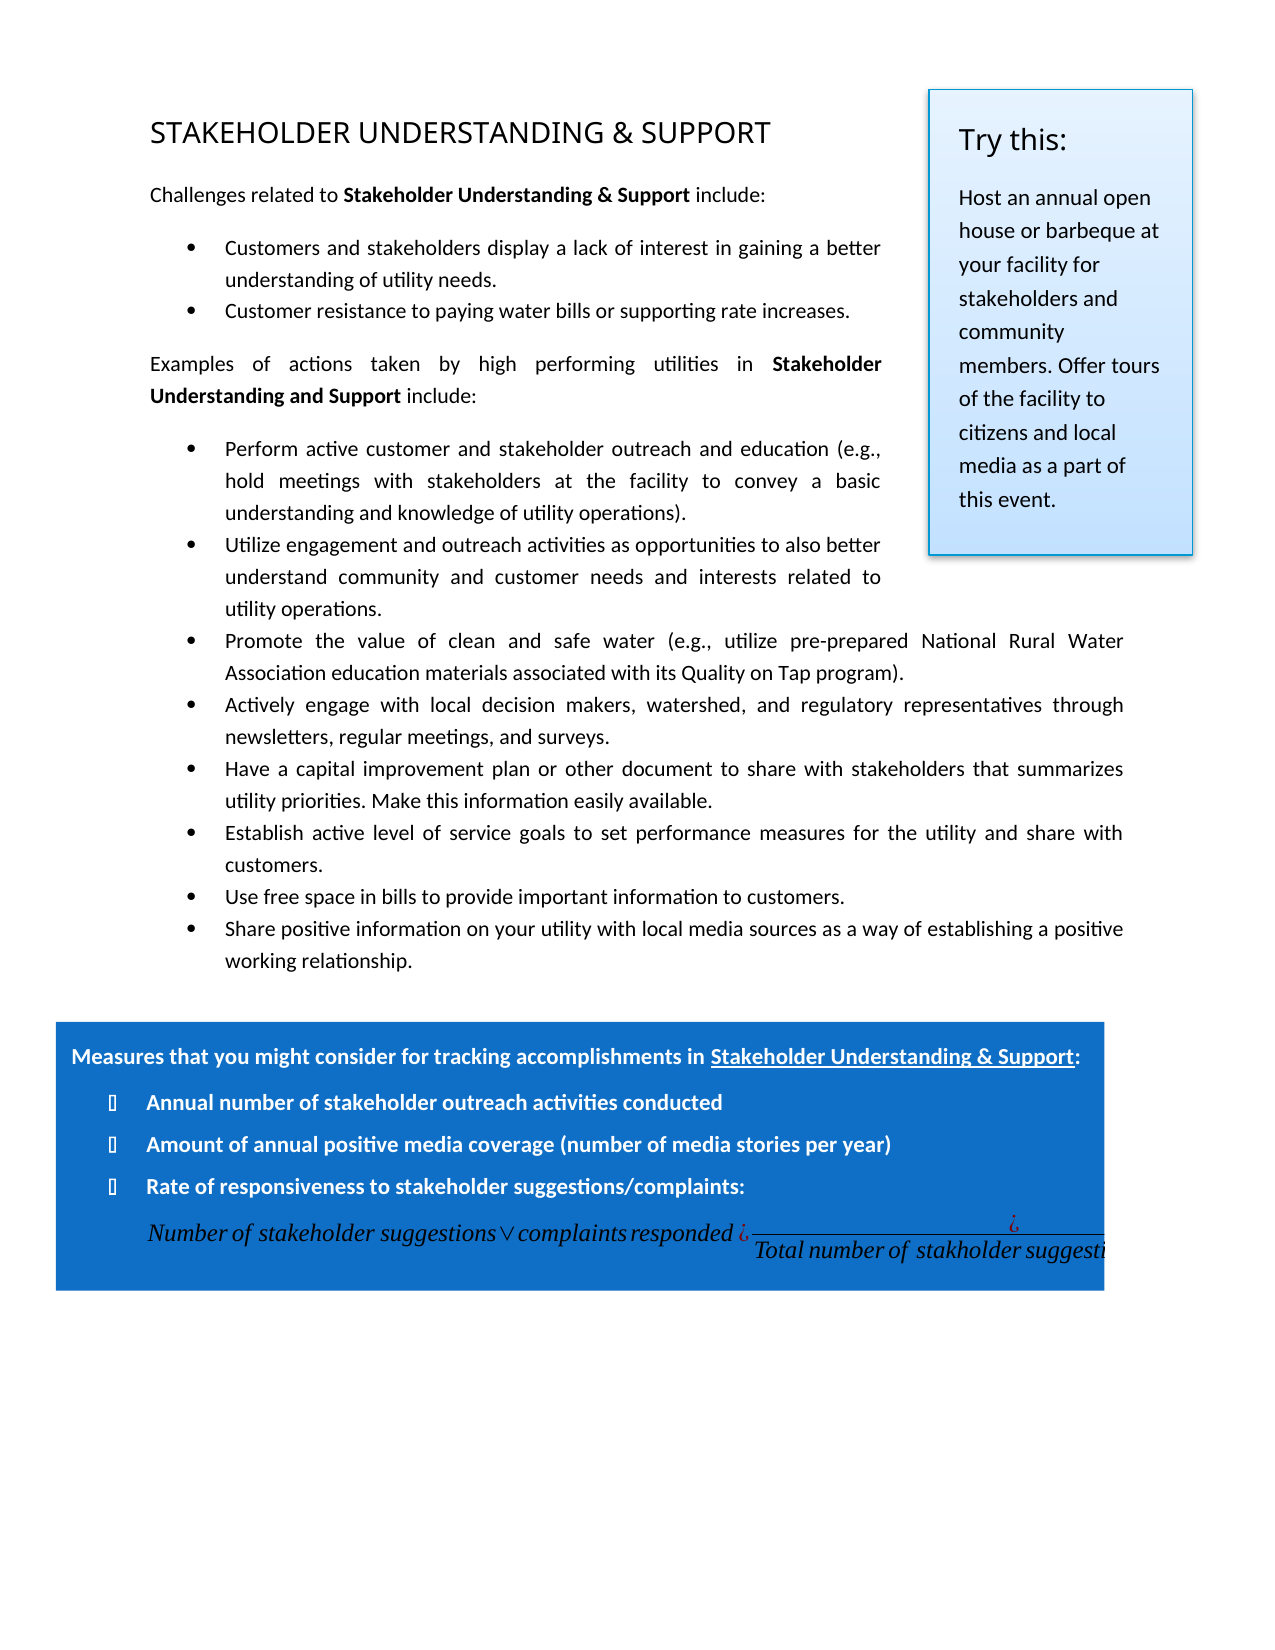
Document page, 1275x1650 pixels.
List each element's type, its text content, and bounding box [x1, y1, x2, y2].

list Promote the value of clean and safe water (e.g., utilize pre-prepared National Rural Water Association education materials associated with its Quality on Tap program). [187, 627, 1125, 686]
list Use free space in bills to provide important information to customers. [187, 883, 1125, 910]
list Share positive information on your utility with local media sources as a way of establishing a positive working relationship. [187, 915, 1125, 974]
list Have a capital improvement plan or other document to share with stakeholders that summarizes utility priorities. Make this information easily available. [187, 755, 1125, 814]
list Customers and stakeholders display a lack of interest in gaining a better understanding of utility needs. [187, 234, 923, 292]
text Challenges related to Stakeholder Understanding & Support include: [150, 181, 923, 208]
list Utilize engagement and outreach activities as opportunities to also better understand community and customer needs and interests related to utility operations. [187, 531, 1125, 622]
list Establish active level of service goals to set performance measures for the utility and share with customers. [187, 819, 1125, 878]
text Examples of actions taken by high performing utilities in Stakeholder Understanding and Support include: [150, 351, 923, 409]
list Actively engage with local decision makers, watershed, and regulatory representatives through newsletters, regular meetings, and surveys. [187, 691, 1125, 750]
text Stakeholder Understanding & Support [150, 112, 923, 152]
list Perform active customer and stakeholder outreach and education (e.g., hold meetings with stakeholders at the facility to convey a basic understanding and knowledge of utility operations). [187, 435, 923, 526]
list Customer resistance to paying water bills or supporting rate increases. [187, 298, 923, 324]
